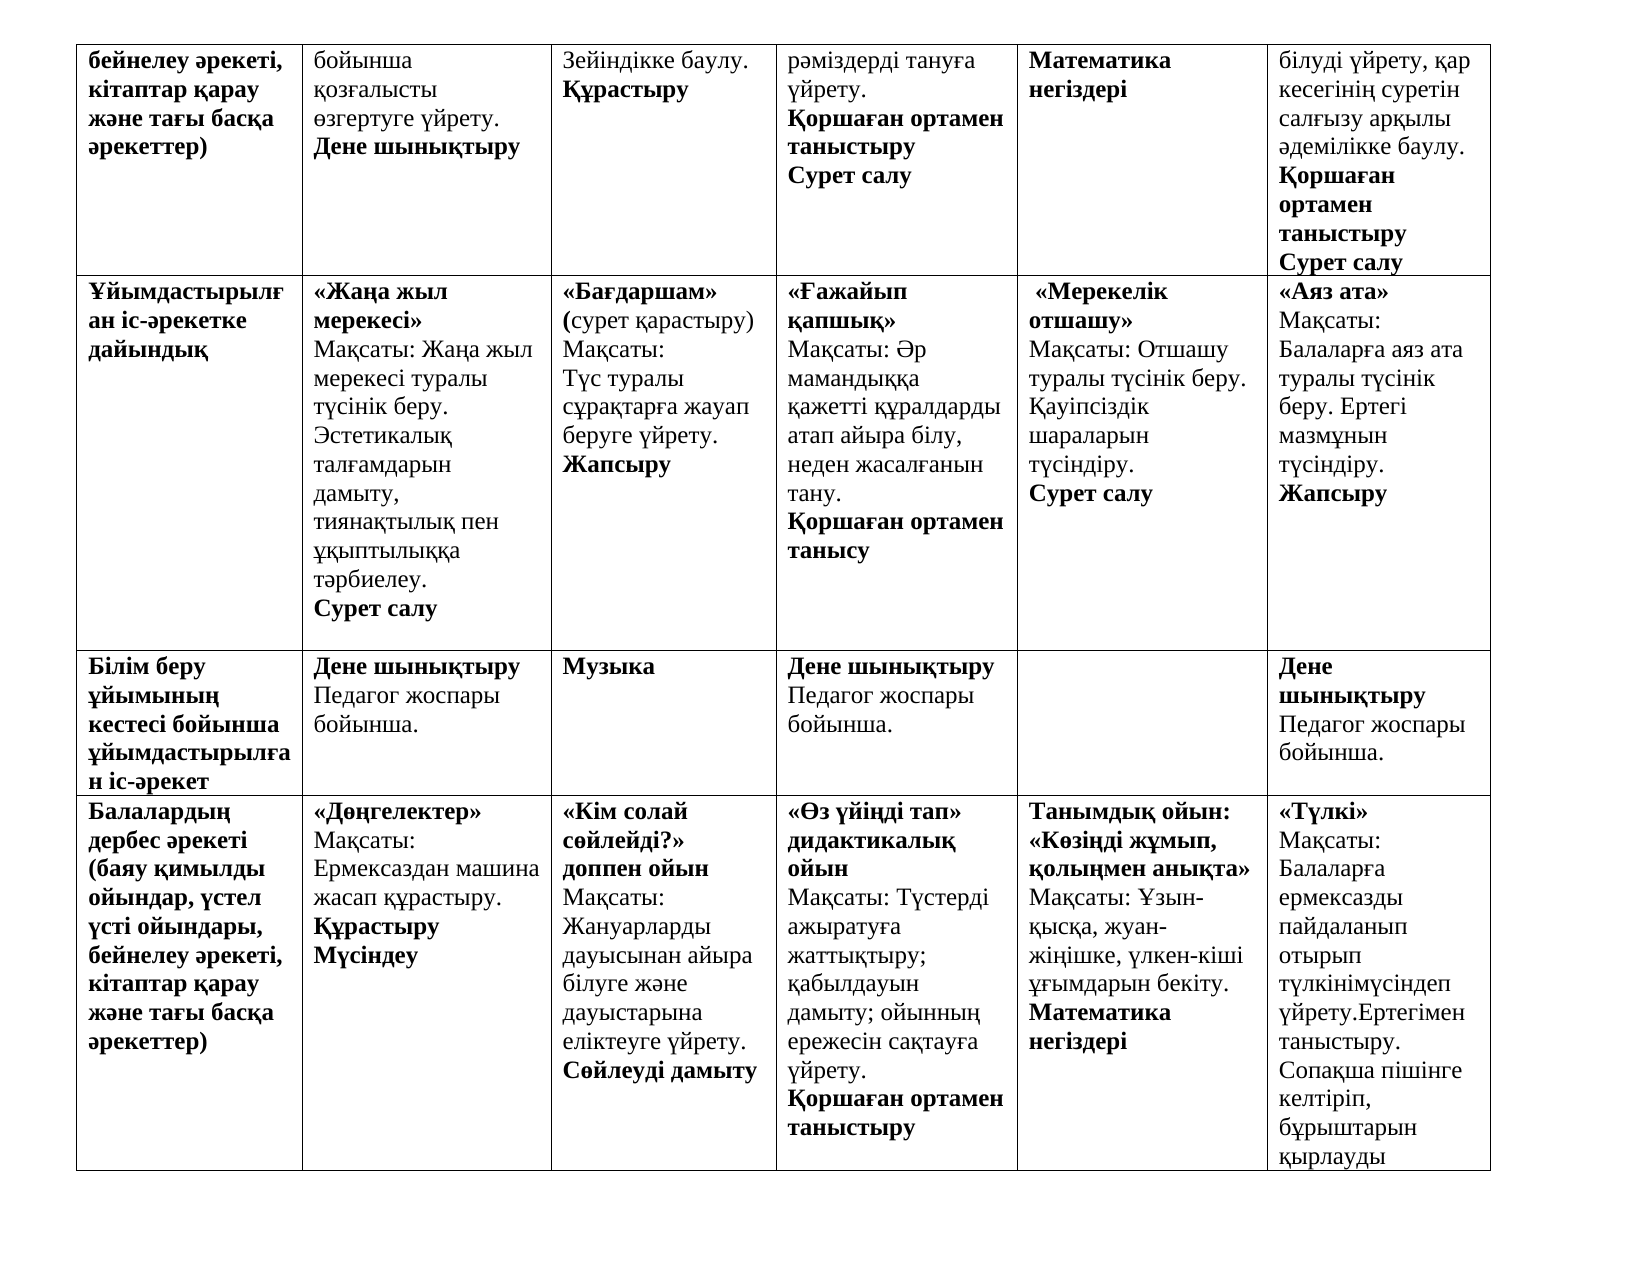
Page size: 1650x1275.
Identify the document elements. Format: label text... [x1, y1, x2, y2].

table_cell «Бағдаршам» (сурет қарастыру) Мақсаты: Түс туралы сұрақтарға жауап беруге үйрету. Жапсыру [552, 276, 776, 650]
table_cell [77, 796, 302, 1170]
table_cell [1018, 45, 1267, 275]
table_cell [1018, 651, 1267, 795]
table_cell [1018, 796, 1267, 1170]
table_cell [552, 45, 776, 275]
table_cell «Жаңа жыл мерекесі» Мақсаты: Жаңа жыл мерекесі туралы түсінік беру. Эстетикалық талғамдарын дамыту, тиянақтылық пен ұқыптылыққа тәрбиелеу. Сурет салу [303, 276, 551, 650]
table_cell Білім беру ұйымының кестесі бойынша ұйымдастырылған іс-әрекет [77, 651, 302, 795]
table_cell Музыка [552, 651, 776, 795]
table_cell «Аяз ата» Мақсаты: Балаларға аяз ата туралы түсінік беру. Ертегі мазмұнын түсіндіру. Жапсыру [1268, 276, 1490, 650]
table_cell «Мерекелік отшашу» Мақсаты: Отшашу туралы түсінік беру. Қауіпсіздік шараларын түсіндіру. Сурет салу [1018, 276, 1267, 650]
table_cell «Ғажайып қапшық» Мақсаты: Әр мамандыққа қажетті құралдарды атап айыра білу, неден жасалғанын тану. Қоршаған ортамен танысу [777, 276, 1017, 650]
table_cell Дене шынықтыру Педагог жоспары бойынша. [777, 651, 1017, 795]
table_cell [552, 796, 776, 1170]
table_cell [77, 45, 302, 275]
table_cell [303, 796, 551, 1170]
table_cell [777, 796, 1017, 1170]
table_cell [777, 45, 1017, 275]
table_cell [1268, 796, 1490, 1170]
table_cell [1268, 45, 1490, 275]
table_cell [303, 45, 551, 275]
table_cell Ұйымдастырылған іс-әрекетке дайындық [77, 276, 302, 650]
table_cell Дене шынықтыру Педагог жоспары бойынша. [1268, 651, 1490, 795]
table_cell Дене шынықтыру Педагог жоспары бойынша. [303, 651, 551, 795]
